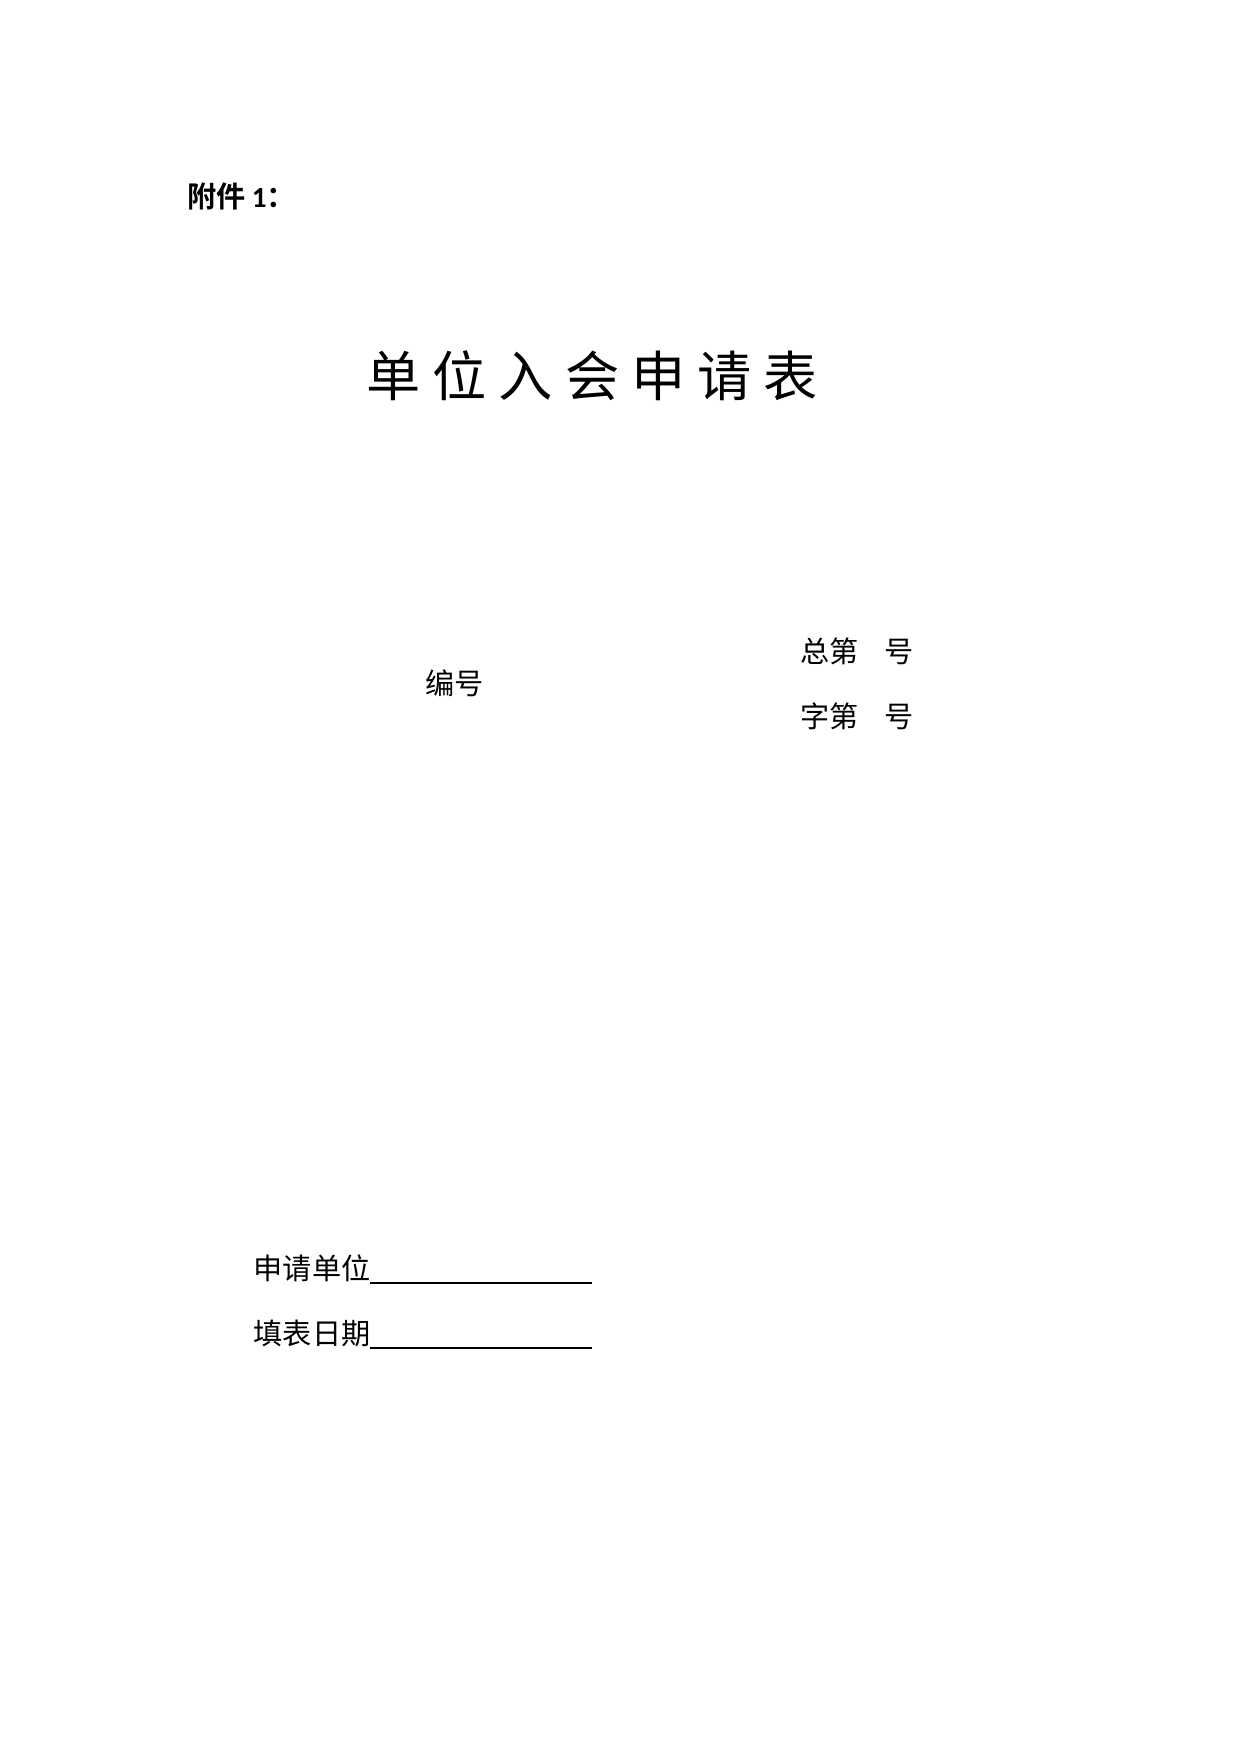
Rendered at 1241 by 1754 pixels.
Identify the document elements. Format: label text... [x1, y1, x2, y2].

table_header 编号 [176, 617, 789, 747]
text 申请单位 [187, 1234, 1053, 1299]
text 填表日期 [187, 1299, 1053, 1364]
table_cell 字第 号 [789, 682, 964, 747]
table_header 总第 号 [789, 617, 964, 682]
text 附件1： [187, 162, 1053, 227]
text 单 位 入 会 申 请 表 [94, 324, 1053, 422]
